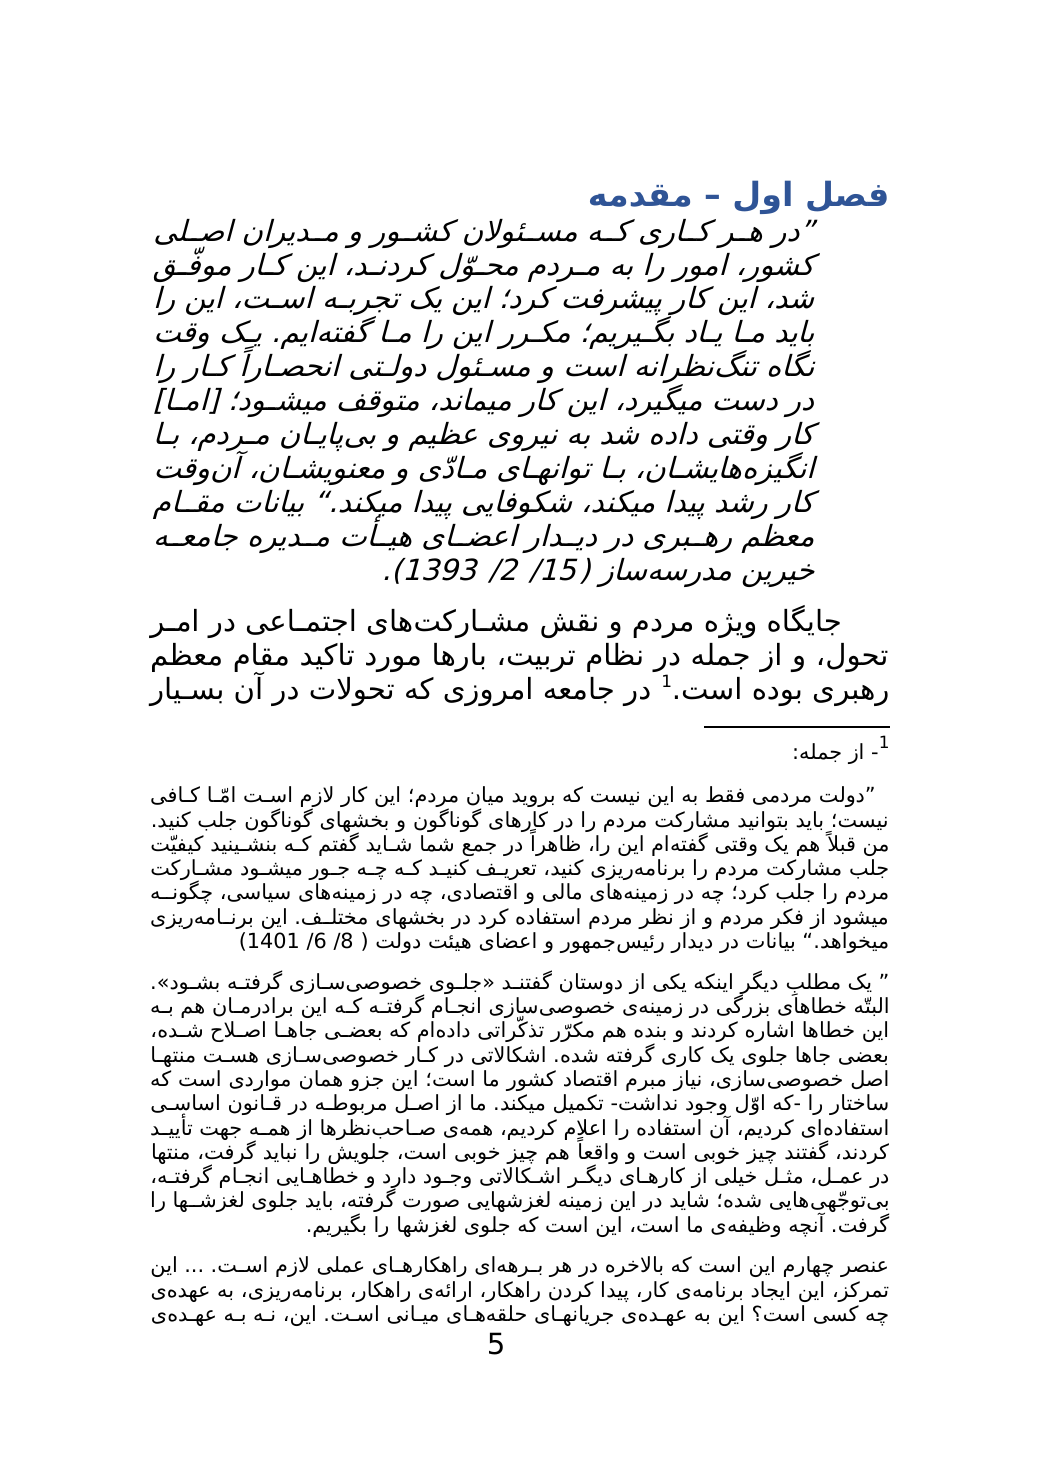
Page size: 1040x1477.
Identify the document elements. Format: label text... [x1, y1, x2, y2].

subtitle فصل اول – مقدمه [150, 175, 889, 214]
text جایگاه ویژه مردم و نقش مشارکت‌های اجتماعی در امر تحول، و از جمله در نظام تربیت، بارها مورد تاکید مقام معظم رهبری بوده است. در جامعه امروزی که تحولات در آن بسیار سریع، و پیچیدگی و تنوع در آن روز افزون است، اگر حاکمیت به دنبال تحول بنیادین در تربیت رسمی است، باید جایگاه ویژه‌ای برای مردم و مشارکت‌های اجتماعی مد نظر داشته باشد. تحول و تغییر ماموریت نظام تربیت رسمی در راستای ساخت تمدن جدید اسلامی محقق نمی‌شود، مگر زمانی که از تمام ظرفیت‌های جامعه در تربیت استفاده شود. [150, 604, 889, 706]
text ”در هر کارى که مسئولان کشور و مدیران اصلى کشور، امور را به مردم محوّل کردند، این کار موفّق شد، این کار پیشرفت کرد؛ این یک تجربه است، این را باید ما یاد بگیریم؛ مکرر این را ما گفته‌ایم. یک وقت نگاه تنگ‌نظرانه است و مسئول دولتى انحصاراً کار را در دست میگیرد، این کار میماند، متوقف میشود؛ [اما] کار وقتى داده شد به نیروى عظیم و بى‌پایان مردم، با انگیزه‌هایشان، با توانهاى مادّى و معنویشان، آن‌وقت کار رشد پیدا میکند، شکوفایى پیدا میکند.“ بیانات مقام معظم رهبری در دیدار اعضاى هیأت مدیره جامعه خیرین مدرسه‌ساز (15/ 2/ 1393). [150, 214, 814, 587]
